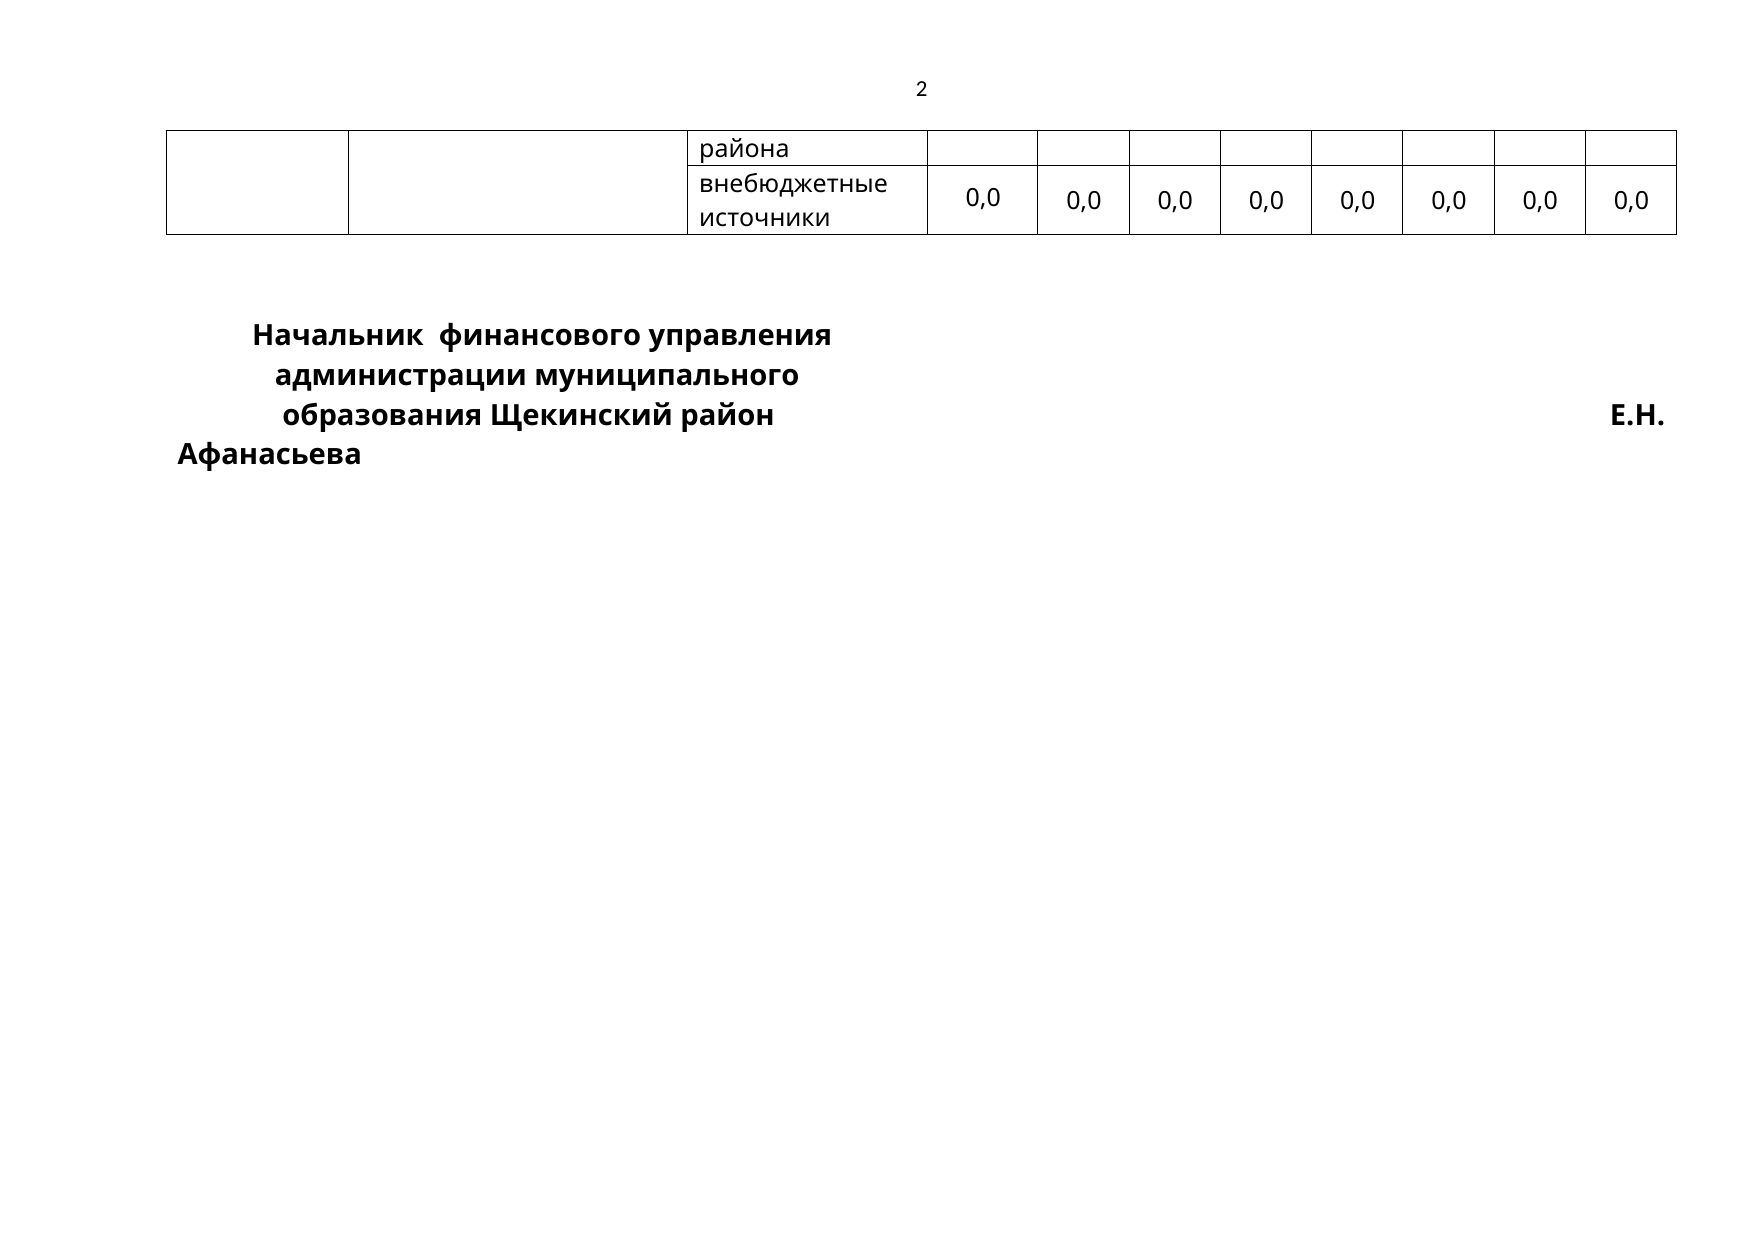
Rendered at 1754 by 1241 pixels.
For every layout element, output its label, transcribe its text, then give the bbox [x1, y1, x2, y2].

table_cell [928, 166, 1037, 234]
text образования Щекинский район Е.Н. Афанасьева [177, 394, 1665, 473]
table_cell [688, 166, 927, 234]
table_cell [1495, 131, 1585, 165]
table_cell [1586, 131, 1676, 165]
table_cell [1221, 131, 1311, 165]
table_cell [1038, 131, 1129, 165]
text администрации муниципального [177, 354, 1665, 394]
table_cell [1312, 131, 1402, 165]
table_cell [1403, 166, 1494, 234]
text Начальник финансового управления [177, 314, 1665, 354]
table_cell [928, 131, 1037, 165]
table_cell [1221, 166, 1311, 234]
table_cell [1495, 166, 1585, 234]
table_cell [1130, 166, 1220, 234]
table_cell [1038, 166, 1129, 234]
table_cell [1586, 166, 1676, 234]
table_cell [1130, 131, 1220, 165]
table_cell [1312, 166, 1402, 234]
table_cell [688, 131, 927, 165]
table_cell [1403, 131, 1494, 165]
